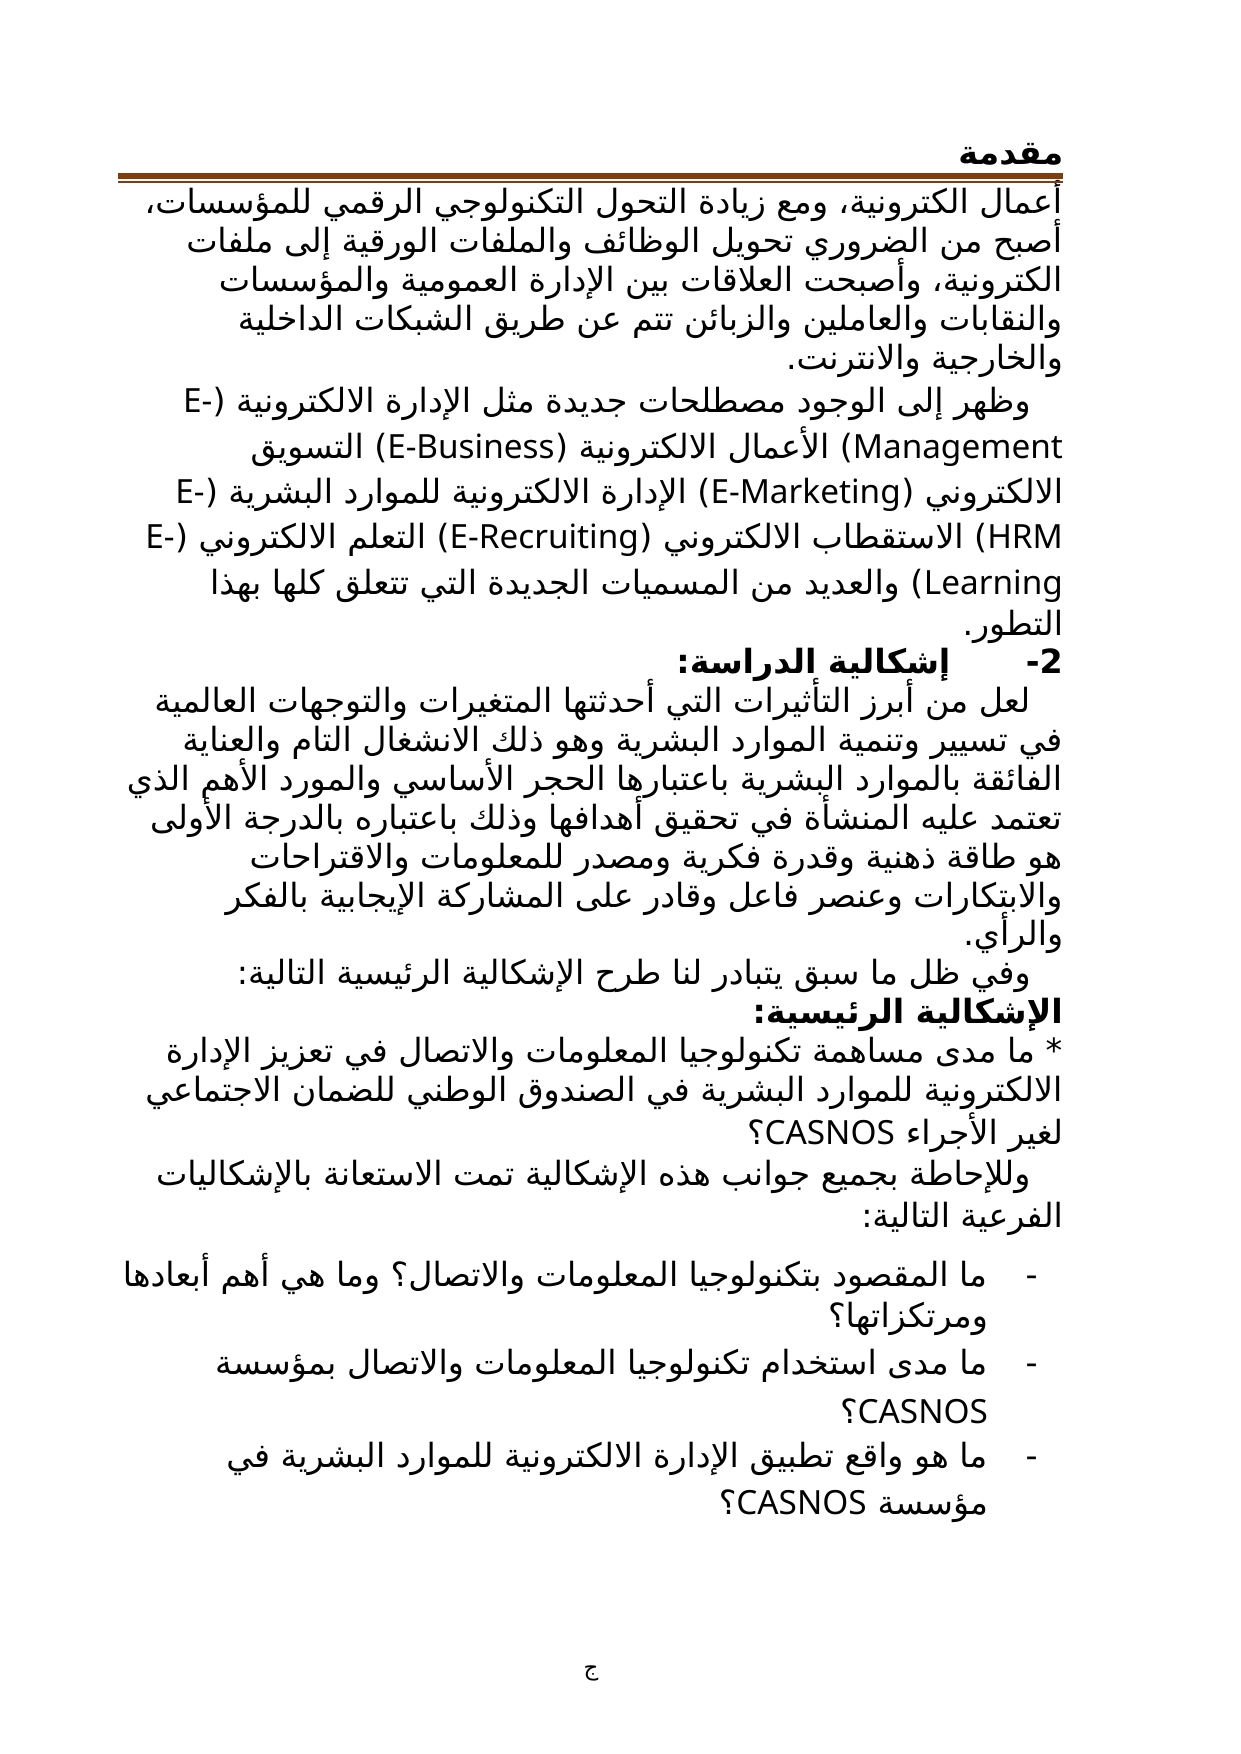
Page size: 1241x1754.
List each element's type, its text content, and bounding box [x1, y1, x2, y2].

text الإشكالية الرئيسية: [118, 993, 1063, 1031]
list إشكالية الدراسة: [118, 643, 1026, 682]
list ما هو واقع تطبيق الإدارة الالكترونية للموارد البشرية في مؤسسة CASNOS؟ [118, 1437, 1026, 1524]
list ما مدى استخدام تكنولوجيا المعلومات والاتصال بمؤسسة CASNOS؟ [118, 1339, 1026, 1433]
text وظهر إلى الوجود مصطلحات جديدة مثل الإدارة الالكترونية (E-Management) الأعمال الالكترونية (E-Business) التسويق الالكتروني (E-Marketing) الإدارة الالكترونية للموارد البشرية (E-HRM) الاستقطاب الالكتروني (E-Recruiting) التعلم الالكتروني (E-Learning) والعديد من المسميات الجديدة التي تتعلق كلها بهذا التطور. [118, 377, 1063, 643]
text وللإحاطة بجميع جوانب هذه الإشكالية تمت الاستعانة بالإشكاليات الفرعية التالية: [118, 1154, 1063, 1235]
text لعل من أبرز التأثيرات التي أحدثتها المتغيرات والتوجهات العالمية في تسيير وتنمية الموارد البشرية وهو ذلك الانشغال التام والعناية الفائقة بالموارد البشرية باعتبارها الحجر الأساسي والمورد الأهم الذي تعتمد عليه المنشأة في تحقيق أهدافها وذلك باعتباره بالدرجة الأولى هو طاقة ذهنية وقدرة فكرية ومصدر للمعلومات والاقتراحات والابتكارات وعنصر فاعل وقادر على المشاركة الإيجابية بالفكر والرأي. [118, 682, 1063, 954]
text * ما مدى مساهمة تكنولوجيا المعلومات والاتصال في تعزيز الإدارة الالكترونية للموارد البشرية في الصندوق الوطني للضمان الاجتماعي لغير الأجراء CASNOS؟ [118, 1031, 1063, 1154]
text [118, 183, 1063, 377]
text وفي ظل ما سبق يتبادر لنا طرح الإشكالية الرئيسية التالية: [118, 954, 1063, 993]
list ما المقصود بتكنولوجيا المعلومات والاتصال؟ وما هي أهم أبعادها ومرتكزاتها؟ [118, 1255, 1026, 1336]
